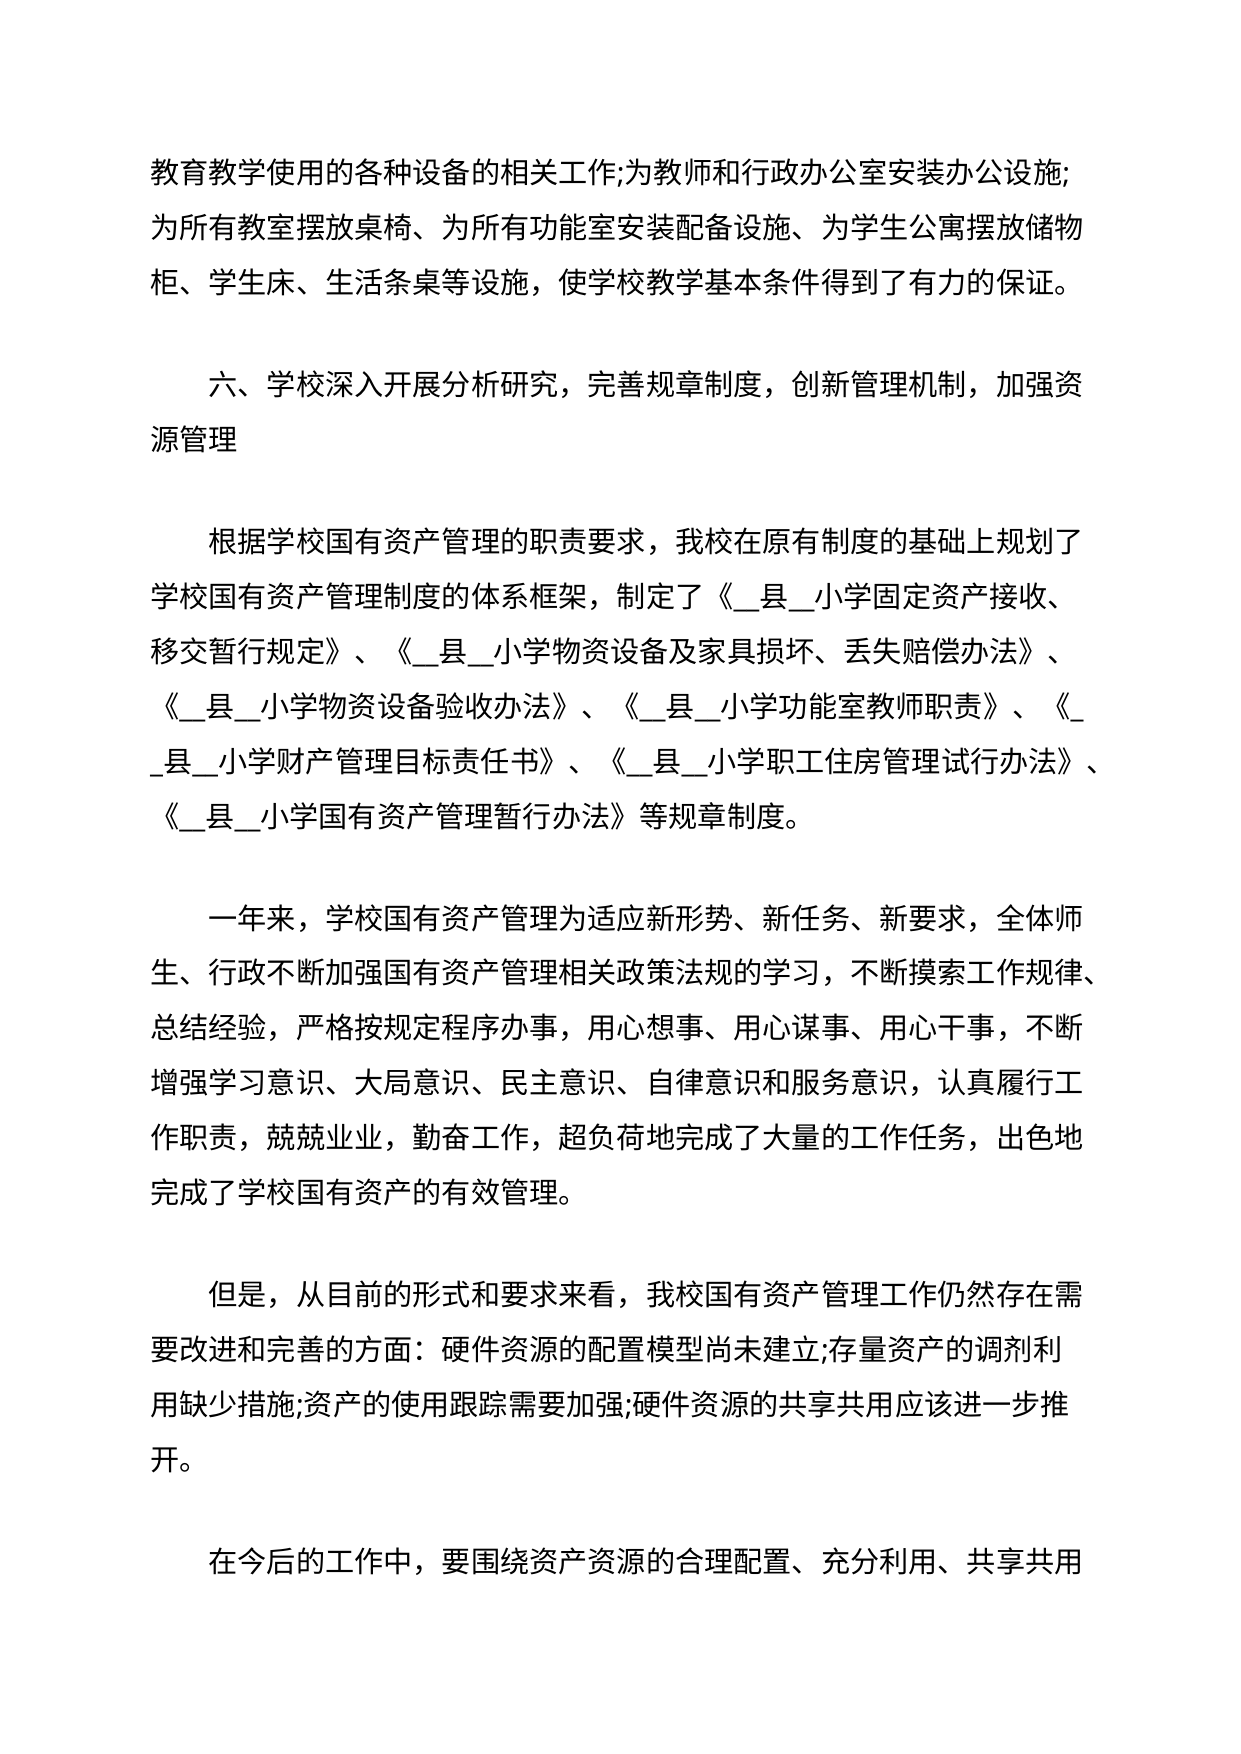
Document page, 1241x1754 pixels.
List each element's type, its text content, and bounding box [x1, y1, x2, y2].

text 一年来，学校国有资产管理为适应新形势、新任务、新要求，全体师生、行政不断加强国有资产管理相关政策法规的学习，不断摸索工作规律、总结经验，严格按规定程序办事，用心想事、用心谋事、用心干事，不断增强学习意识、大局意识、民主意识、自律意识和服务意识，认真履行工作职责，兢兢业业，勤奋工作，超负荷地完成了大量的工作任务，出色地完成了学校国有资产的有效管理。 [150, 895, 1090, 1212]
text 根据学校国有资产管理的职责要求，我校在原有制度的基础上规划了学校国有资产管理制度的体系框架，制定了《__县__小学固定资产接收、移交暂行规定》、《__县__小学物资设备及家具损坏、丢失赔偿办法》、《__县__小学物资设备验收办法》、《__县__小学功能室教师职责》、《__县__小学财产管理目标责任书》、《__县__小学职工住房管理试行办法》、《__县__小学国有资产管理暂行办法》等规章制度。 [150, 518, 1090, 836]
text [150, 1538, 1090, 1580]
text 但是，从目前的形式和要求来看，我校国有资产管理工作仍然存在需要改进和完善的方面：硬件资源的配置模型尚未建立;存量资产的调剂利用缺少措施;资产的使用跟踪需要加强;硬件资源的共享共用应该进一步推开。 [150, 1271, 1090, 1479]
text 六、学校深入开展分析研究，完善规章制度，创新管理机制，加强资源管理 [150, 362, 1090, 459]
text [150, 150, 1090, 302]
